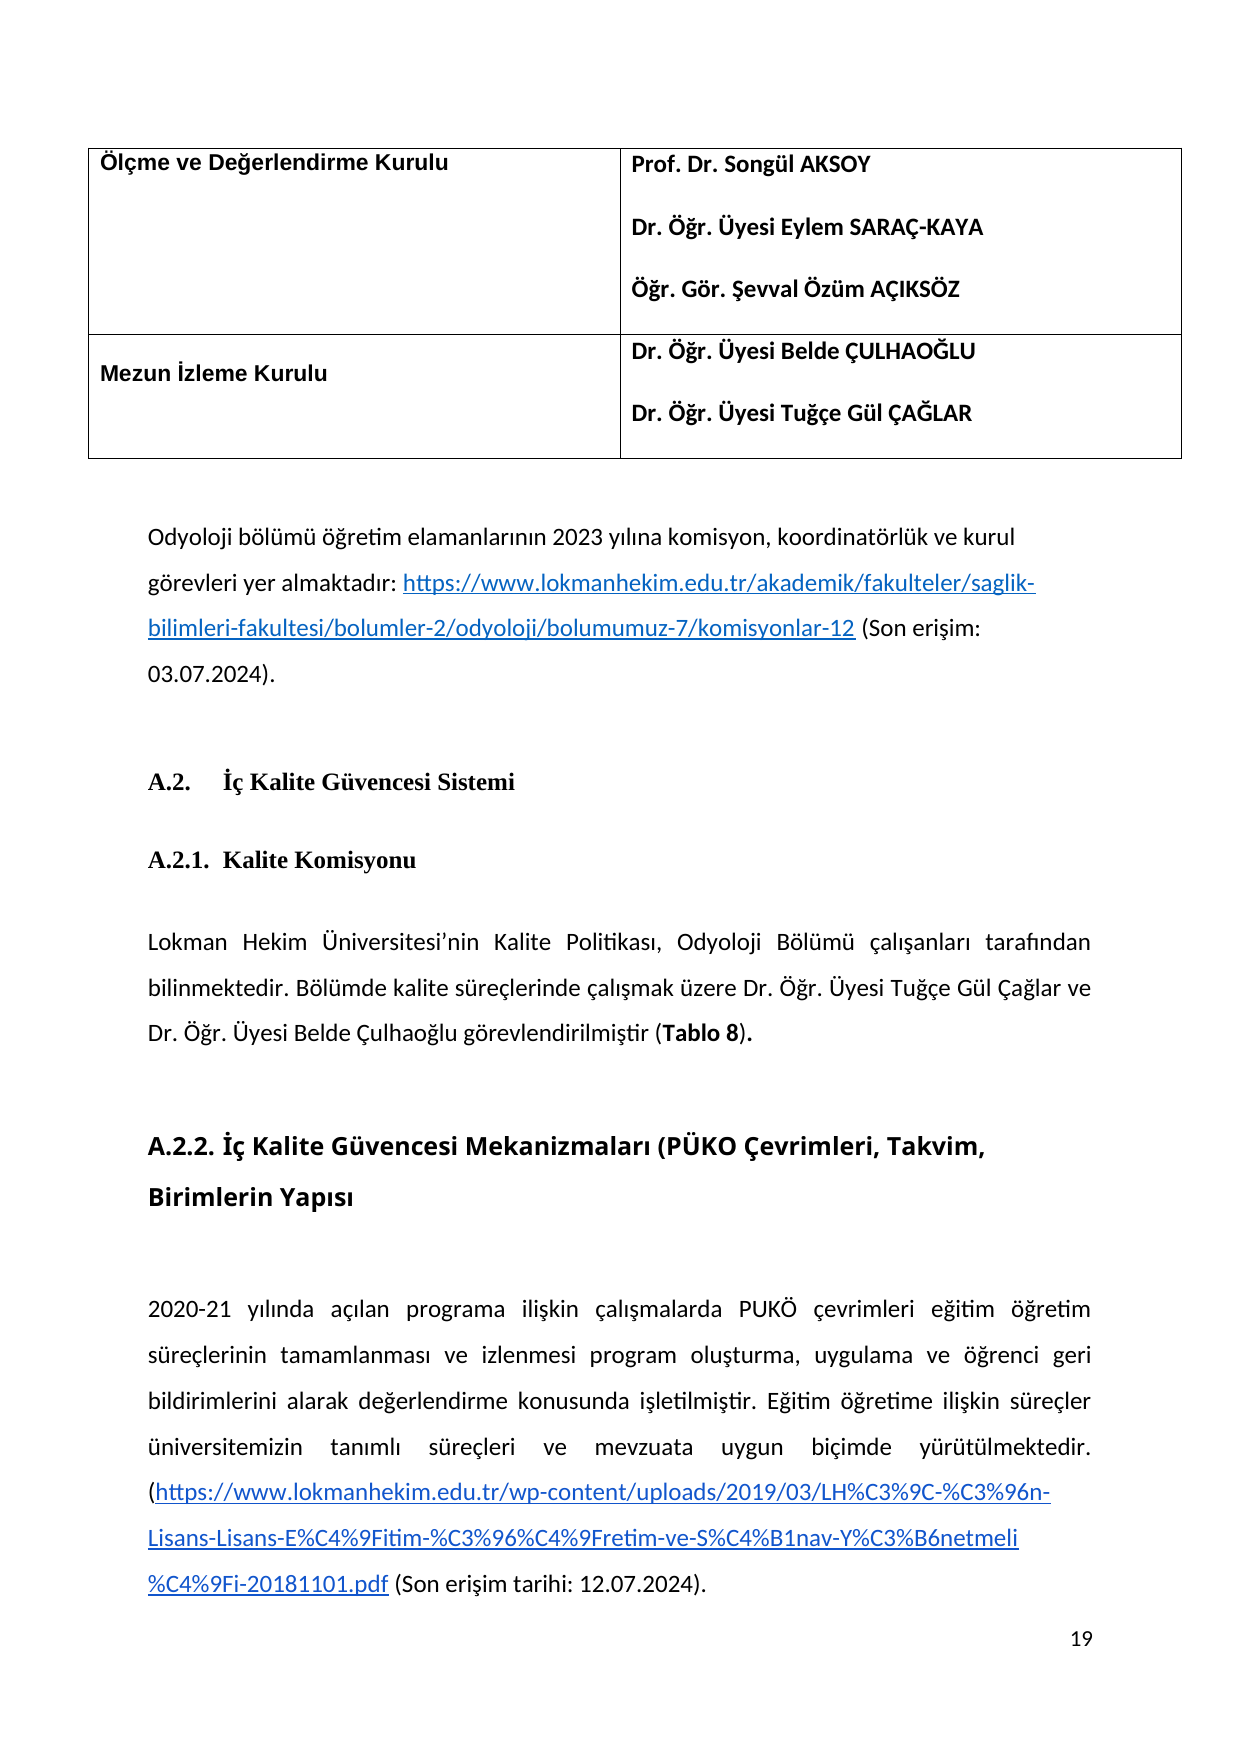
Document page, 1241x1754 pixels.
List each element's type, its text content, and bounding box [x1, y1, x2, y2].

subtitle A.2.2. İç Kalite Güvencesi Mekanizmaları (PÜKO Çevrimleri, Takvim, Birimlerin Yapısı [148, 1129, 1093, 1214]
text 2020-21 yılında açılan programa ilişkin çalışmalarda PUKÖ çevrimleri eğitim öğretim süreçlerinin tamamlanması ve izlenmesi program oluşturma, uygulama ve öğrenci geri bildirimlerini alarak değerlendirme konusunda işletilmiştir. Eğitim öğretime ilişkin süreçler üniversitemizin tanımlı süreçleri ve mevzuata uygun biçimde yürütülmektedir. (https://www.lokmanhekim.edu.tr/wp-content/uploads/2019/03/LH%C3%9C-%C3%96n-Lisans-Lisans-E%C4%9Fitim-%C3%96%C4%9Fretim-ve-S%C4%B1nav-Y%C3%B6netmeli%C4%9Fi-20181101.pdf (Son erişim tarihi: 12.07.2024). [148, 1293, 1093, 1598]
table_cell Ölçme ve Değerlendirme Kurulu [89, 149, 620, 334]
subtitle A.2. İç Kalite Güvencesi Sistemi [148, 767, 1093, 796]
text Odyoloji bölümü öğretim elamanlarının 2023 yılına komisyon, koordinatörlük ve kurul görevleri yer almaktadır: https://www.lokmanhekim.edu.tr/akademik/fakulteler/saglik-bilimleri-fakultesi/bolumler-2/odyoloji/bolumumuz-7/komisyonlar-12 (Son erişim: 03.07.2024). [148, 521, 1093, 689]
text Lokman Hekim Üniversitesi’nin Kalite Politikası, Odyoloji Bölümü çalışanları tarafından bilinmektedir. Bölümde kalite süreçlerinde çalışmak üzere Dr. Öğr. Üyesi Tuğçe Gül Çağlar ve Dr. Öğr. Üyesi Belde Çulhaoğlu görevlendirilmiştir (Tablo 8). [148, 926, 1093, 1048]
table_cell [621, 335, 1181, 457]
table_cell Prof. Dr. Songül AKSOY Dr. Öğr. Üyesi Eylem SARAÇ-KAYA Öğr. Gör. Şevval Özüm AÇIKSÖZ [621, 149, 1181, 334]
subtitle A.2.1. Kalite Komisyonu [148, 845, 1093, 874]
table_cell Mezun İzleme Kurulu [89, 335, 620, 457]
